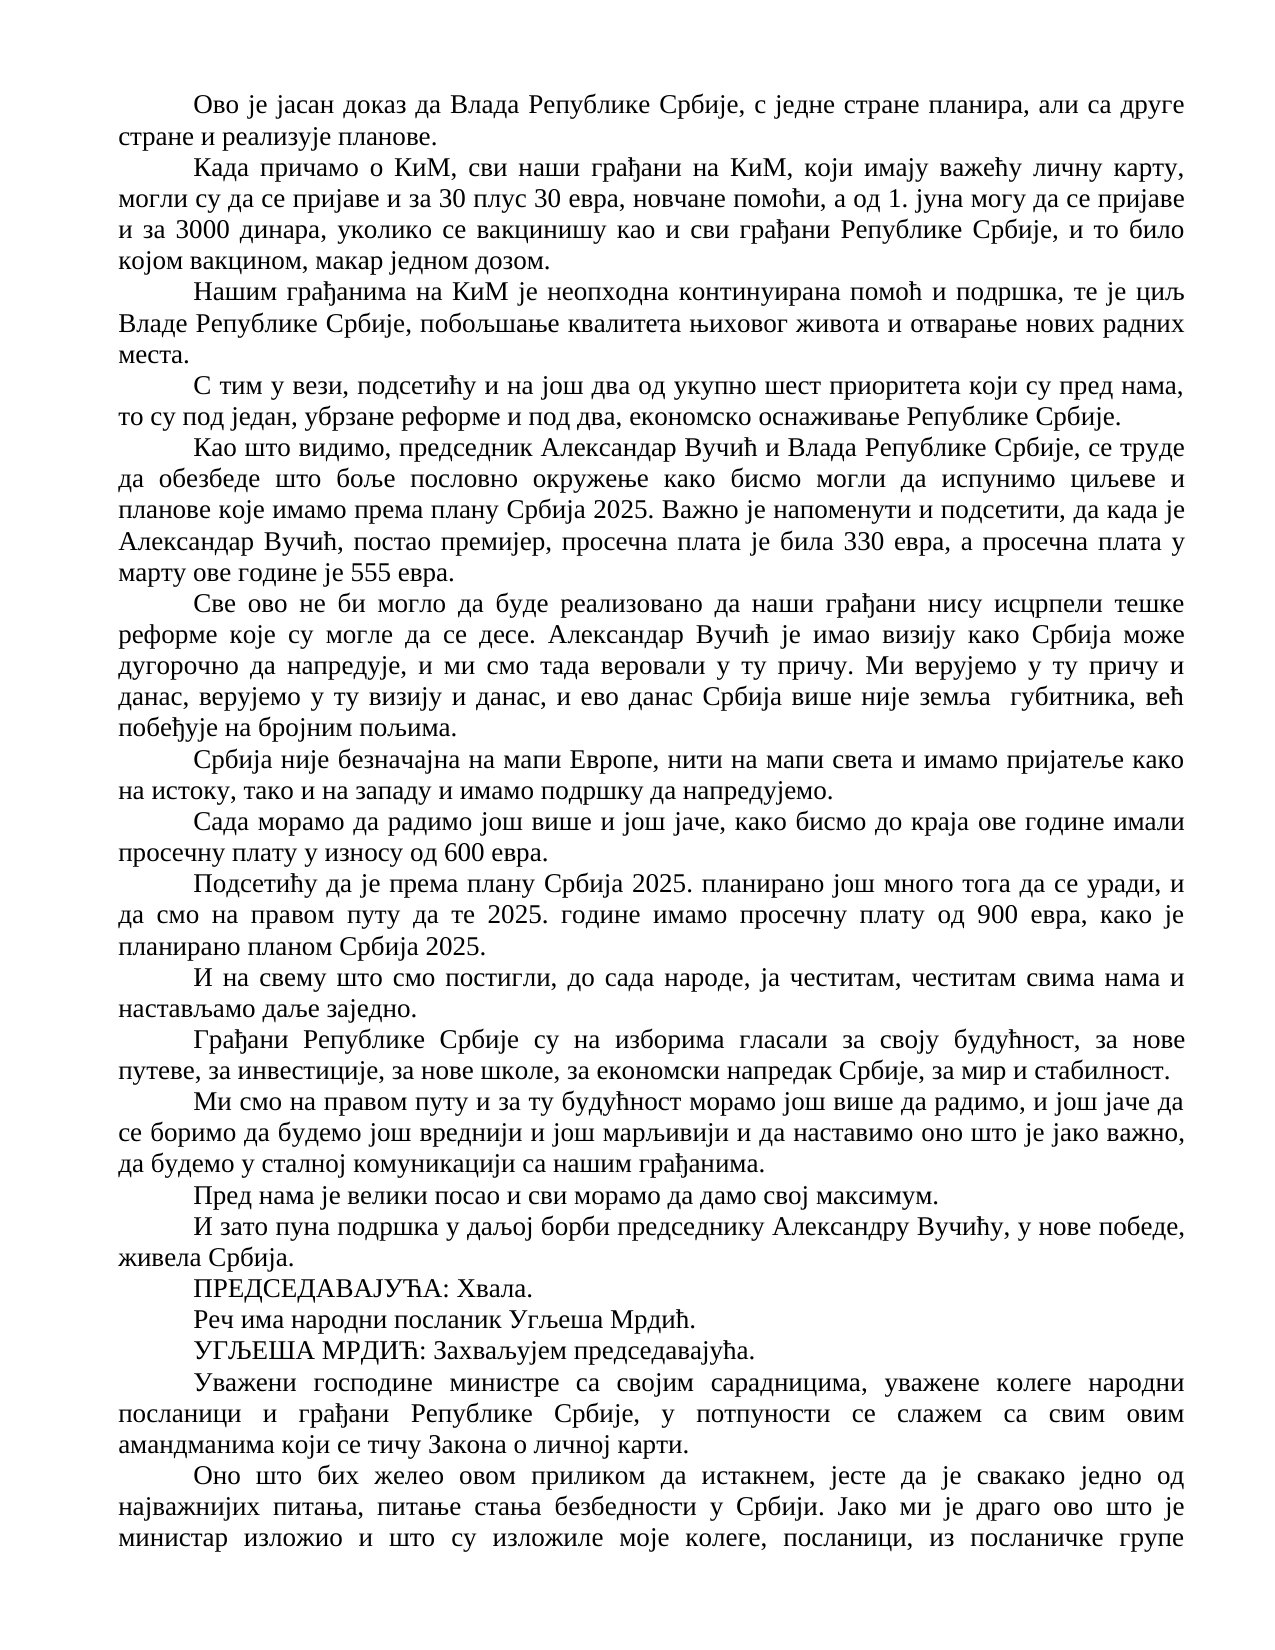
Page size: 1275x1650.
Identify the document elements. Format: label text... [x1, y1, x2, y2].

text Подсетићу да је према плану Србија 2025. планирано још много тога да се уради, и да смо на правом путу да те 2025. године имамо просечну плату од 900 евра, како је планирано планом Србија 2025. [118, 867, 1186, 961]
text И зато пуна подршка у даљој борби председнику Александру Вучићу, у нове победе, живела Србија. [118, 1210, 1186, 1272]
text Као што видимо, председник Александар Вучић и Влада Републике Србије, се труде да обезбеде што боље пословно окружење како бисмо могли да испунимо циљеве и планове које имамо према плану Србија 2025. Важно је напоменути и подсетити, да када је Александар Вучић, постао премијер, просечна плата је била 330 евра, а просечна плата у марту ове године је 555 евра. [118, 431, 1186, 587]
text Сада морамо да радимо још више и још јаче, како бисмо до краја ове године имали просечну плату у износу од 600 евра. [118, 805, 1186, 867]
text Ми смо на правом путу и за ту будућност морамо још више да радимо, и још јаче да се боримо да будемо још вреднији и још марљивији и да наставимо оно што је јако важно, да будемо у сталној комуникацији са нашим грађанима. [118, 1085, 1186, 1179]
text Пред нама је велики посао и сви морамо да дамо свој максимум. [118, 1179, 1186, 1210]
text С тим у вези, подсетићу и на још два од укупно шест приоритета који су пред нама, то су под један, убрзане реформе и под два, економско оснаживање Републике Србије. [118, 369, 1186, 431]
text Реч има народни посланик Угљеша Мрдић. [118, 1303, 1186, 1334]
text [118, 1459, 1186, 1552]
text Све ово не би могло да буде реализовано да наши грађани нису исцрпели тешке реформе које су могле да се десе. Александар Вучић је имао визију како Србија може дугорочно да напредује, и ми смо тада веровали у ту причу. Ми верујемо у ту причу и данас, верујемо у ту визију и данас, и ево данас Србија више није земља губитника, већ побеђује на бројним пољима. [118, 587, 1186, 743]
text И на свему што смо постигли, до сада народе, ја честитам, честитам свима нама и настављамо даље заједно. [118, 961, 1186, 1023]
text Грађани Републике Србије су на изборима гласали за своју будућност, за нове путеве, за инвестиције, за нове школе, за економски напредак Србије, за мир и стабилност. [118, 1023, 1186, 1085]
text УГЉЕША МРДИЋ: Захваљујем председавајућа. [118, 1334, 1186, 1366]
text Ово је јасан доказ да Влада Републике Србије, с једне стране планира, али са друге стране и реализује планове. [118, 89, 1186, 151]
text ПРЕДСЕДАВАЈУЋА: Хвала. [118, 1272, 1186, 1303]
text Уважени господине министре са својим сарадницима, уважене колеге народни посланици и грађани Републике Србије, у потпуности се слажем са свим овим амандманима који се тичу Закона о личној карти. [118, 1366, 1186, 1459]
text Када причамо о КиМ, сви наши грађани на КиМ, који имају важећу личну карту, могли су да се пријаве и за 30 плус 30 евра, новчане помоћи, а од 1. јуна могу да се пријаве и за 3000 динара, уколико се вакцинишу као и сви грађани Републике Србије, и то било којом вакцином, макар једном дозом. [118, 151, 1186, 276]
text Нашим грађанима на КиМ је неопходна континуирана помоћ и подршка, те је циљ Владе Републике Србије, побољшање квалитета њиховог живота и отварање нових радних места. [118, 276, 1186, 369]
text Србија није безначајна на мапи Европе, нити на мапи света и имамо пријатеље како на истоку, тако и на западу и имамо подршку да напредујемо. [118, 743, 1186, 805]
